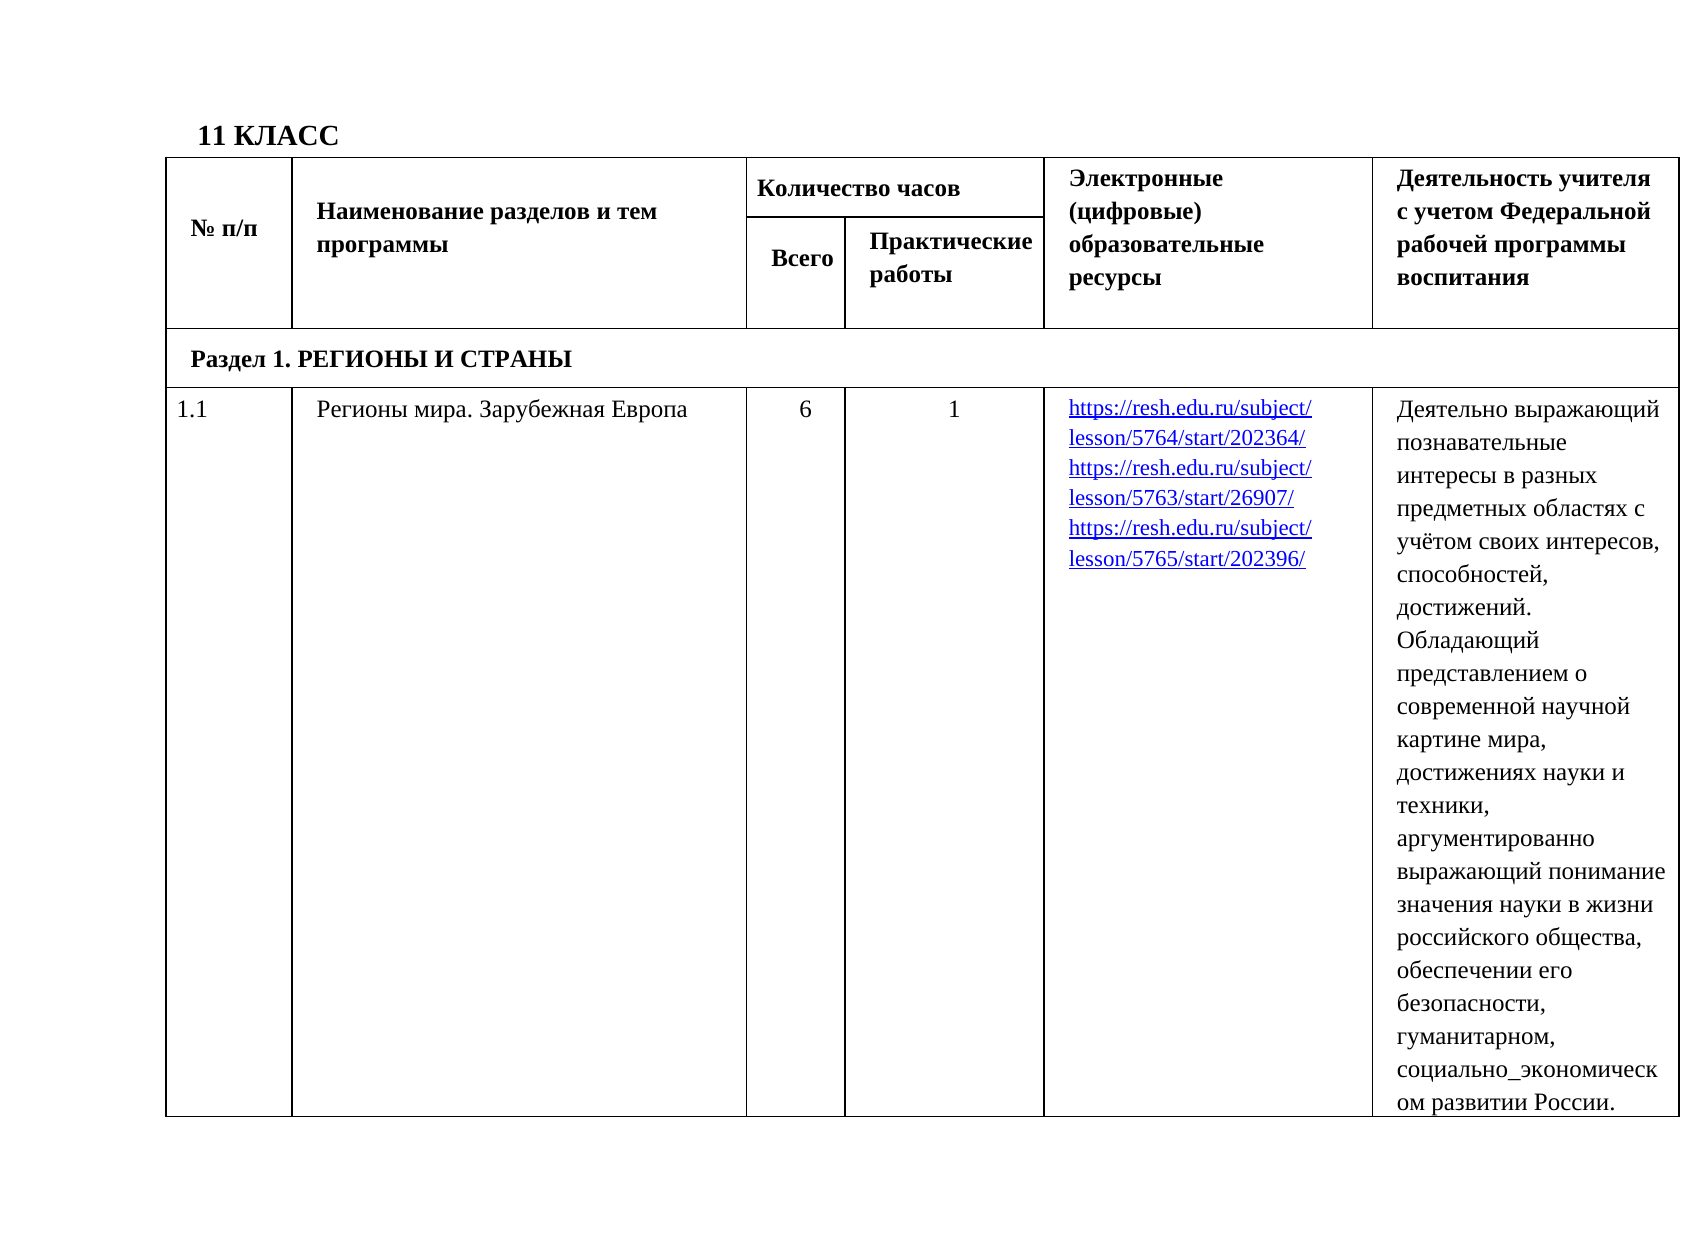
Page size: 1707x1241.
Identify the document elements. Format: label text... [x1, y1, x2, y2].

table_header Количество часов [747, 158, 1043, 216]
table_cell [1045, 388, 1372, 1116]
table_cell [293, 388, 746, 1116]
table_cell Раздел 1. РЕГИОНЫ И СТРАНЫ [167, 329, 1678, 387]
table_header Электронные (цифровые) образовательные ресурсы [1045, 158, 1372, 327]
table_cell Всего [747, 218, 844, 327]
table_header Деятельность учителя с учетом Федеральной рабочей программы воспитания [1373, 158, 1678, 327]
table_header Наименование разделов и тем программы [293, 158, 746, 327]
table_cell 6 [747, 388, 844, 1116]
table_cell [1373, 388, 1678, 1116]
table_cell 1 [846, 388, 1043, 1116]
table_header № п/п [167, 158, 291, 327]
table_cell 1.1 [167, 388, 291, 1116]
text 11 КЛАСС [190, 118, 1618, 152]
table_cell Практические работы [846, 218, 1043, 327]
